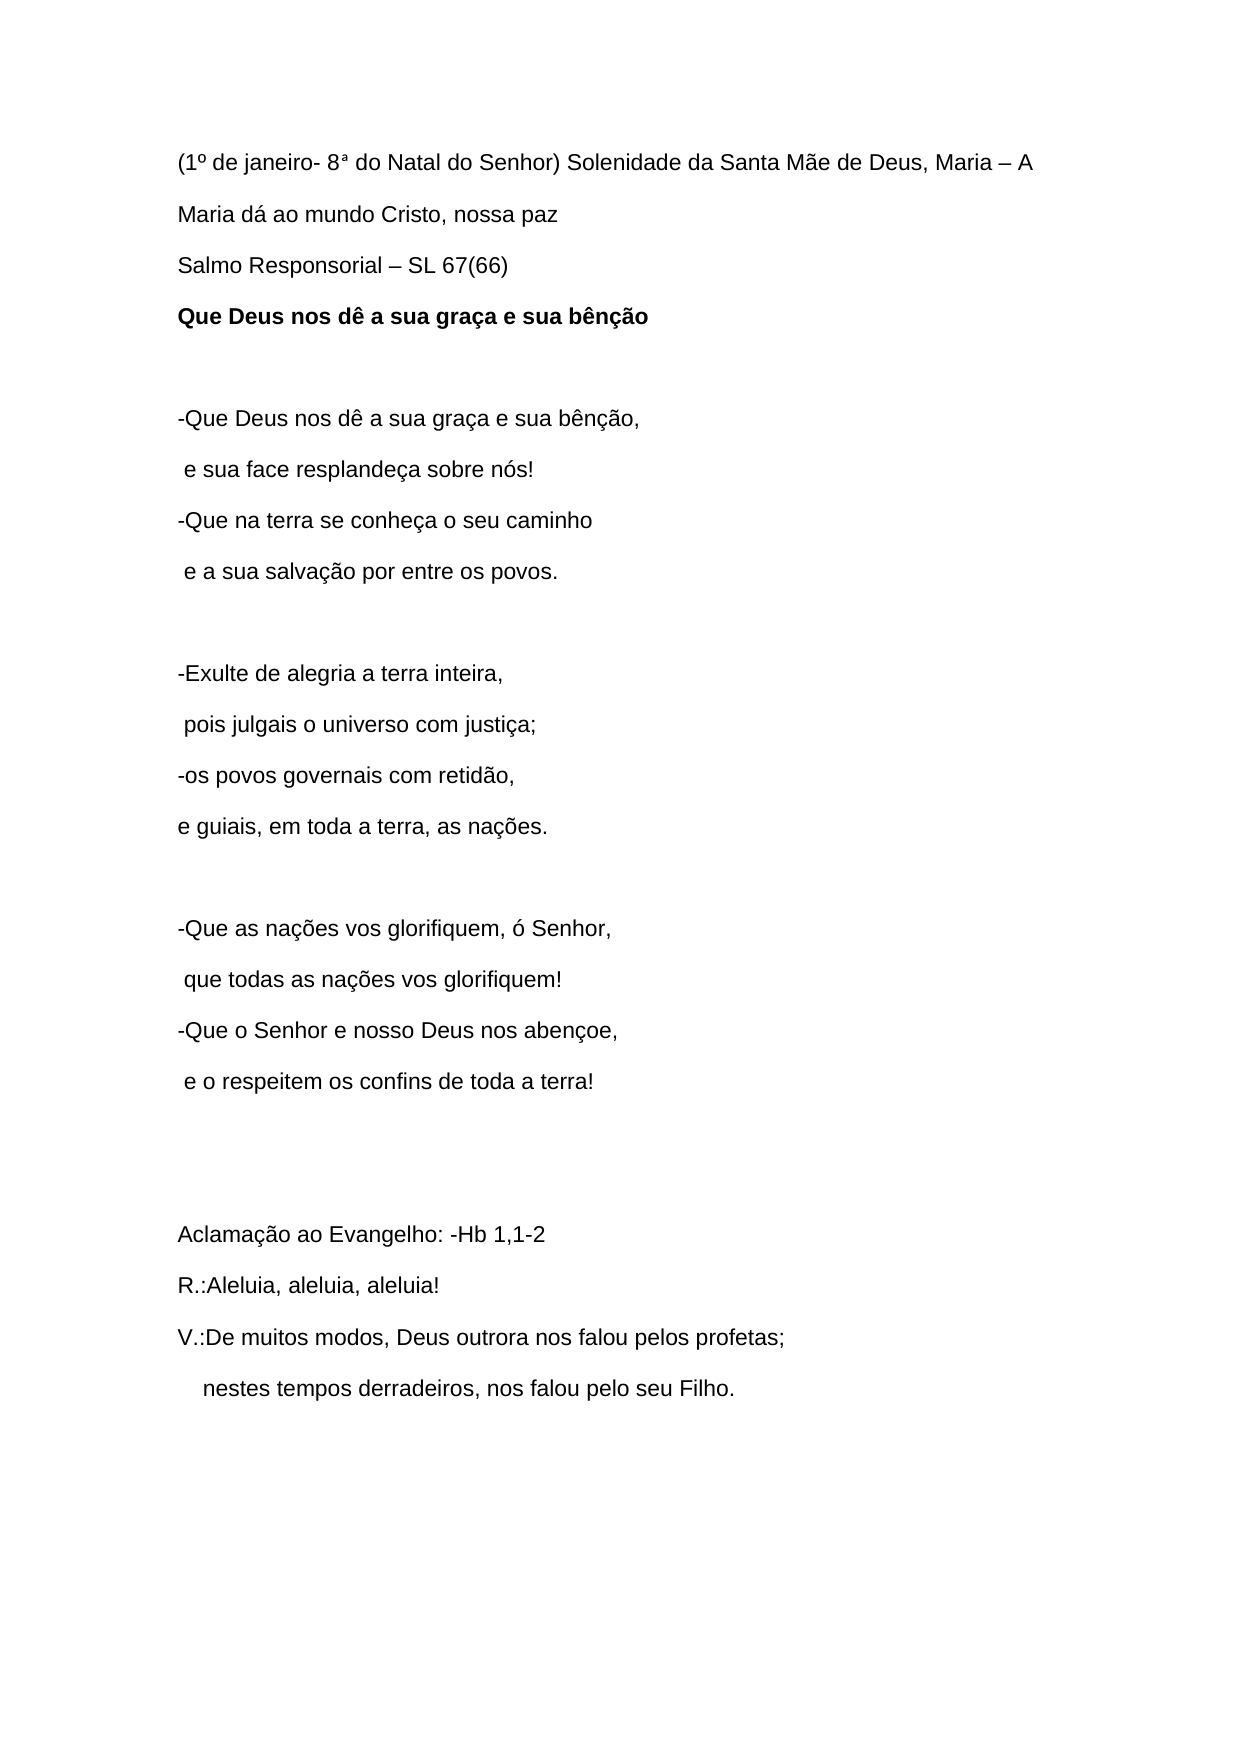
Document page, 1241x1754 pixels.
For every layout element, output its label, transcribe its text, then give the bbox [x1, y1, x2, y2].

text Aclamação ao Evangelho: -Hb 1,1-2 [177, 1221, 1063, 1248]
text R.:Aleluia, aleluia, aleluia! [177, 1272, 1063, 1299]
text e sua face resplandeça sobre nós! [177, 456, 1063, 482]
text -Que o Senhor e nosso Deus nos abençoe, [177, 1017, 1063, 1044]
text nestes tempos derradeiros, nos falou pelo seu Filho. [177, 1374, 1063, 1401]
text V.:De muitos modos, Deus outrora nos falou pelos profetas; [177, 1323, 1063, 1350]
text -Que as nações vos glorifiquem, ó Senhor, [177, 915, 1063, 942]
text e guiais, em toda a terra, as nações. [177, 813, 1063, 839]
text que todas as nações vos glorifiquem! [177, 966, 1063, 993]
text e o respeitem os confins de toda a terra! [177, 1068, 1063, 1095]
text Salmo Responsorial – SL 67(66) [177, 252, 1063, 278]
text Que Deus nos dê a sua graça e sua bênção [177, 303, 1063, 329]
text Maria dá ao mundo Cristo, nossa paz [177, 201, 1063, 227]
text e a sua salvação por entre os povos. [177, 558, 1063, 584]
text -os povos governais com retidão, [177, 762, 1063, 788]
text (1º de janeiro- 8ª do Natal do Senhor) Solenidade da Santa Mãe de Deus, Maria – A [177, 148, 1063, 176]
text -Que na terra se conheça o seu caminho [177, 507, 1063, 533]
text -Que Deus nos dê a sua graça e sua bênção, [177, 405, 1063, 431]
text -Exulte de alegria a terra inteira, [177, 660, 1063, 686]
text pois julgais o universo com justiça; [177, 711, 1063, 737]
